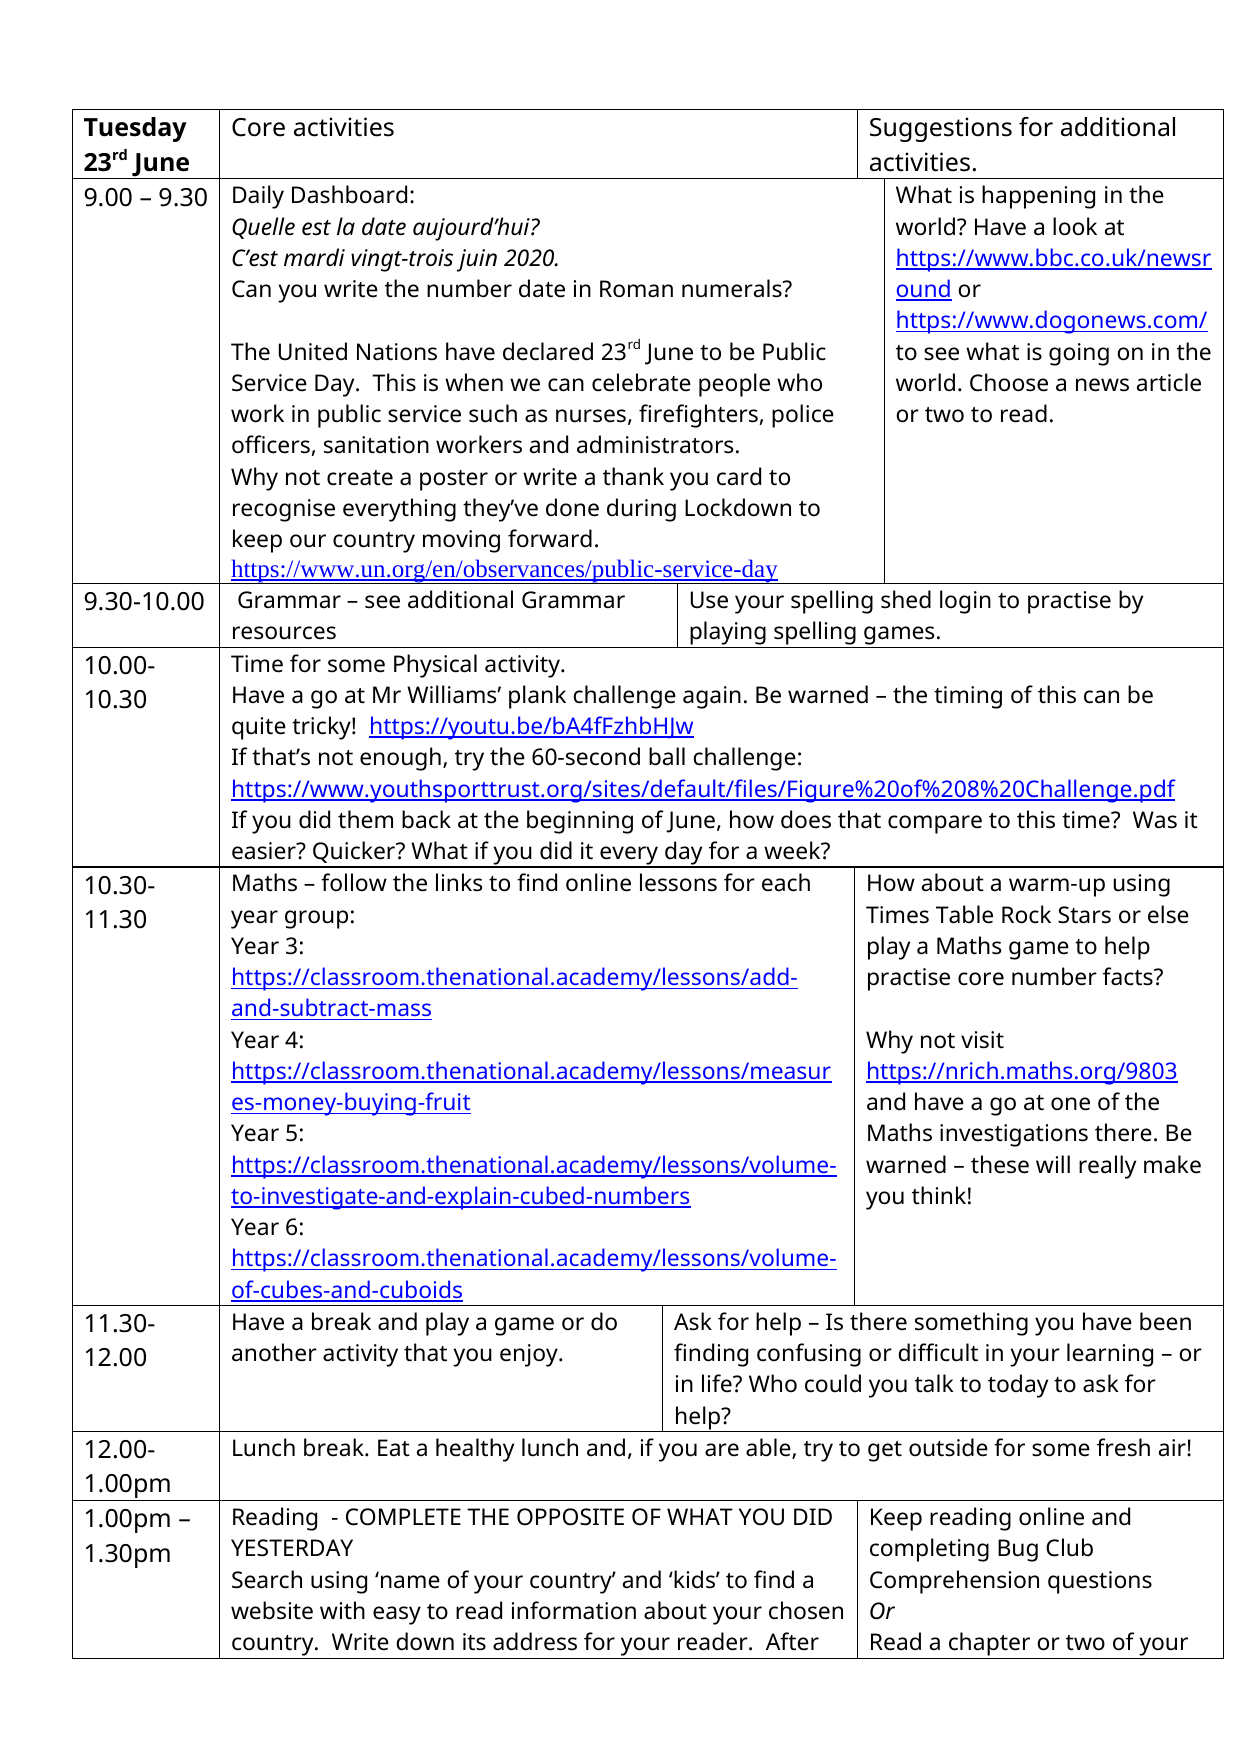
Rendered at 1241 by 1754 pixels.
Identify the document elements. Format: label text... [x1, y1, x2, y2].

table_cell Have a break and play a game or do another activity that you enjoy. [220, 1306, 662, 1431]
table_cell 11.30-12.00 [73, 1306, 219, 1431]
table_cell What is happening in the world? Have a look at https://www.bbc.co.uk/newsround or https://www.dogonews.com/ to see what is going on in the world. Choose a news article or two to read. [885, 179, 1223, 583]
table_cell 10.30-11.30 [73, 868, 219, 1305]
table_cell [220, 1501, 857, 1657]
table_cell 10.00- 10.30 [73, 648, 219, 866]
table_cell 9.00 – 9.30 [73, 179, 219, 583]
table_cell Ask for help – Is there something you have been finding confusing or difficult in your learning – or in life? Who could you talk to today to ask for help? [663, 1306, 1223, 1431]
table_cell 12.00- 1.00pm [73, 1432, 219, 1500]
table_cell Grammar – see additional Grammar resources [220, 584, 677, 647]
table_cell Lunch break. Eat a healthy lunch and, if you are able, try to get outside for some fresh air! [220, 1432, 1223, 1500]
table_cell Daily Dashboard: Quelle est la date aujourd’hui? C’est mardi vingt-trois juin 2020. Can you write the number date in Roman numerals? The United Nations have declared 23rd June to be Public Service Day. This is when we can celebrate people who work in public service such as nurses, firefighters, police officers, sanitation workers and administrators. Why not create a poster or write a thank you card to recognise everything they’ve done during Lockdown to keep our country moving forward. https://www.un.org/en/observances/public-service-day [220, 179, 884, 583]
table_cell Time for some Physical activity. Have a go at Mr Williams’ plank challenge again. Be warned – the timing of this can be quite tricky! https://youtu.be/bA4fFzhbHJw If that’s not enough, try the 60-second ball challenge: https://www.youthsporttrust.org/sites/default/files/Figure%20of%208%20Challenge.pdf If you did them back at the beginning of June, how does that compare to this time? Was it easier? Quicker? What if you did it every day for a week? [220, 648, 1223, 866]
table_cell 1.00pm – 1.30pm [73, 1501, 219, 1657]
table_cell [858, 1501, 1223, 1657]
table_cell Use your spelling shed login to practise by playing spelling games. [678, 584, 1223, 647]
table_cell 9.30-10.00 [73, 584, 219, 647]
table_header Suggestions for additional activities. [858, 110, 1223, 178]
table_cell Maths – follow the links to find online lessons for each year group: Year 3: https://classroom.thenational.academy/lessons/add-and-subtract-mass Year 4: https://classroom.thenational.academy/lessons/measures-money-buying-fruit Year 5: https://classroom.thenational.academy/lessons/volume-to-investigate-and-explain-cubed-numbers Year 6: https://classroom.thenational.academy/lessons/volume-of-cubes-and-cuboids [220, 868, 854, 1305]
table_cell How about a warm-up using Times Table Rock Stars or else play a Maths game to help practise core number facts? Why not visit https://nrich.maths.org/9803 and have a go at one of the Maths investigations there. Be warned – these will really make you think! [855, 868, 1223, 1305]
table_header Tuesday 23rd June [73, 110, 219, 178]
table_header Core activities [220, 110, 857, 178]
